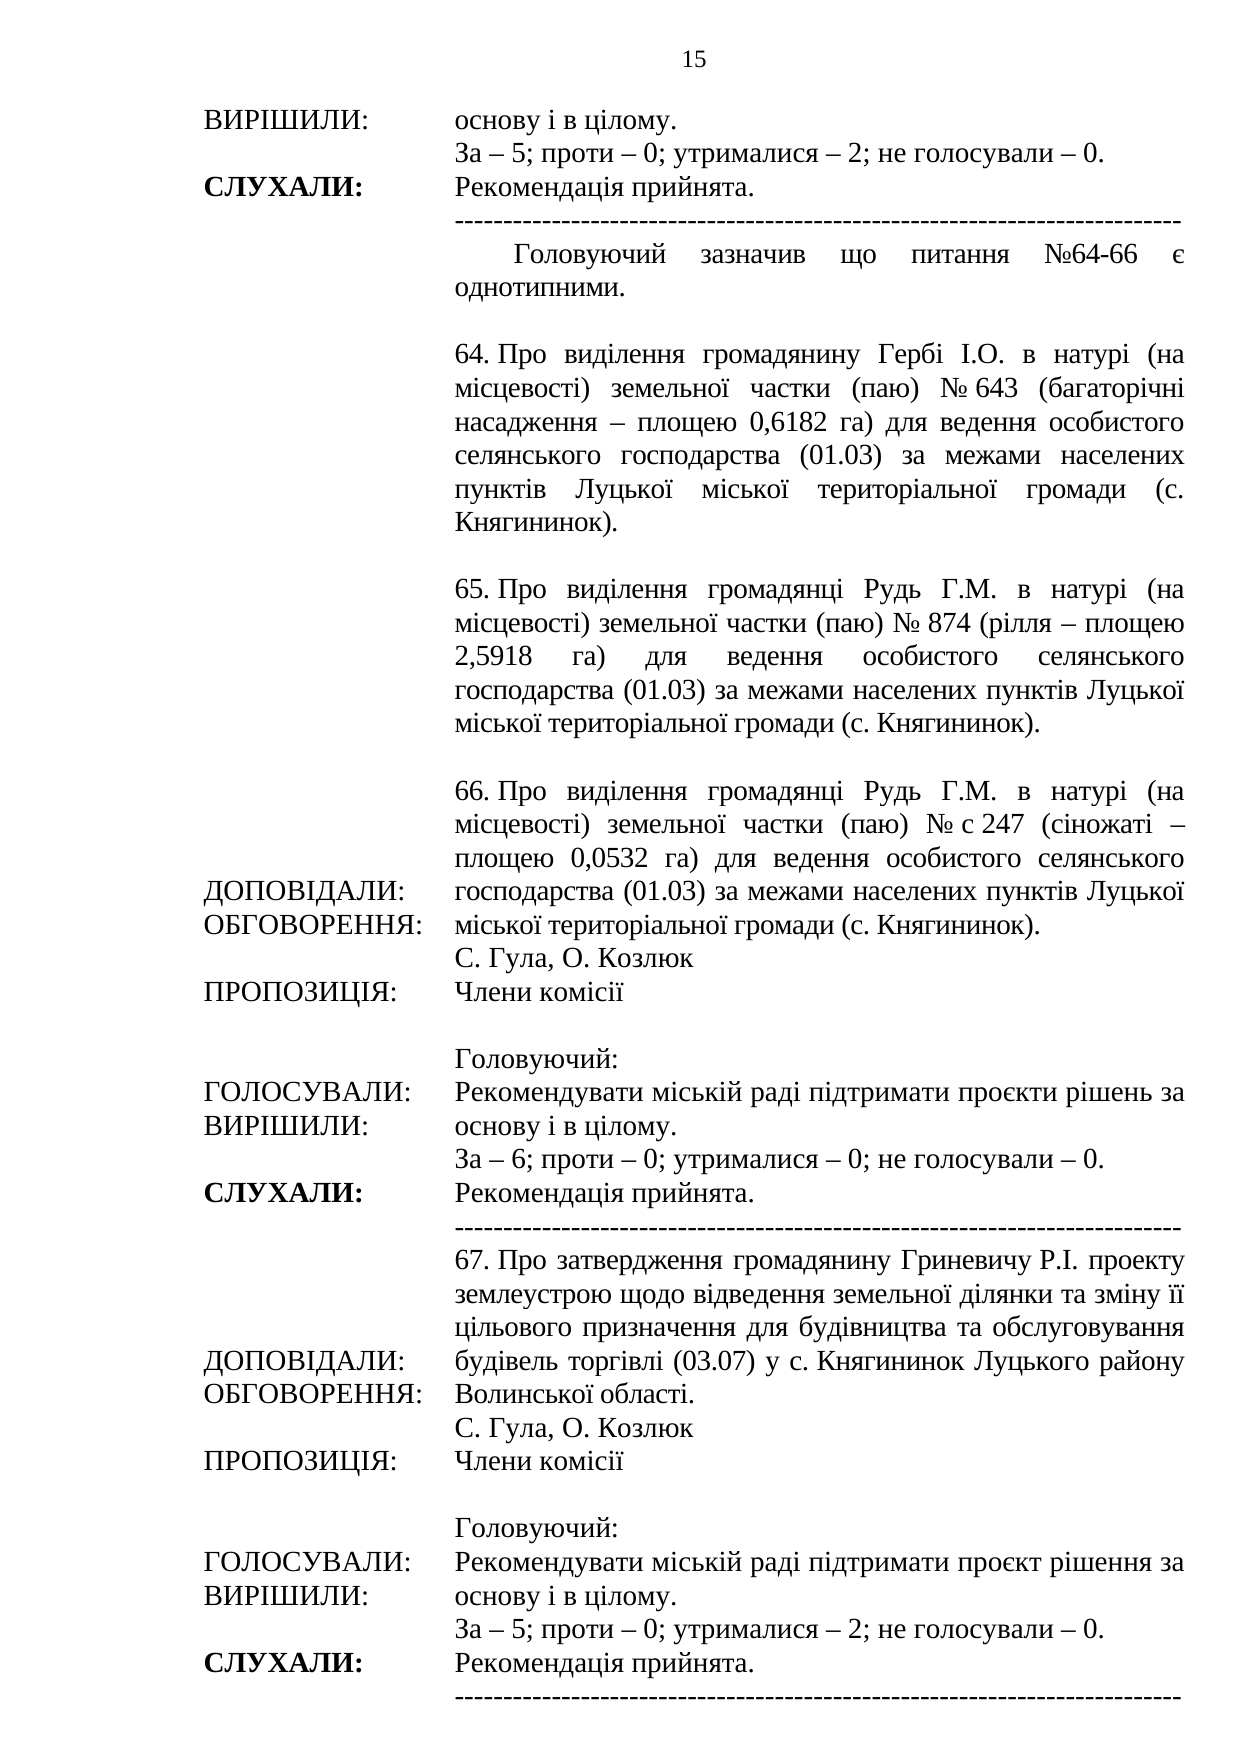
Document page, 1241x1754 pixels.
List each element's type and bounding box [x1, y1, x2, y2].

table_cell [192, 102, 443, 1712]
table_cell [443, 102, 1196, 1712]
